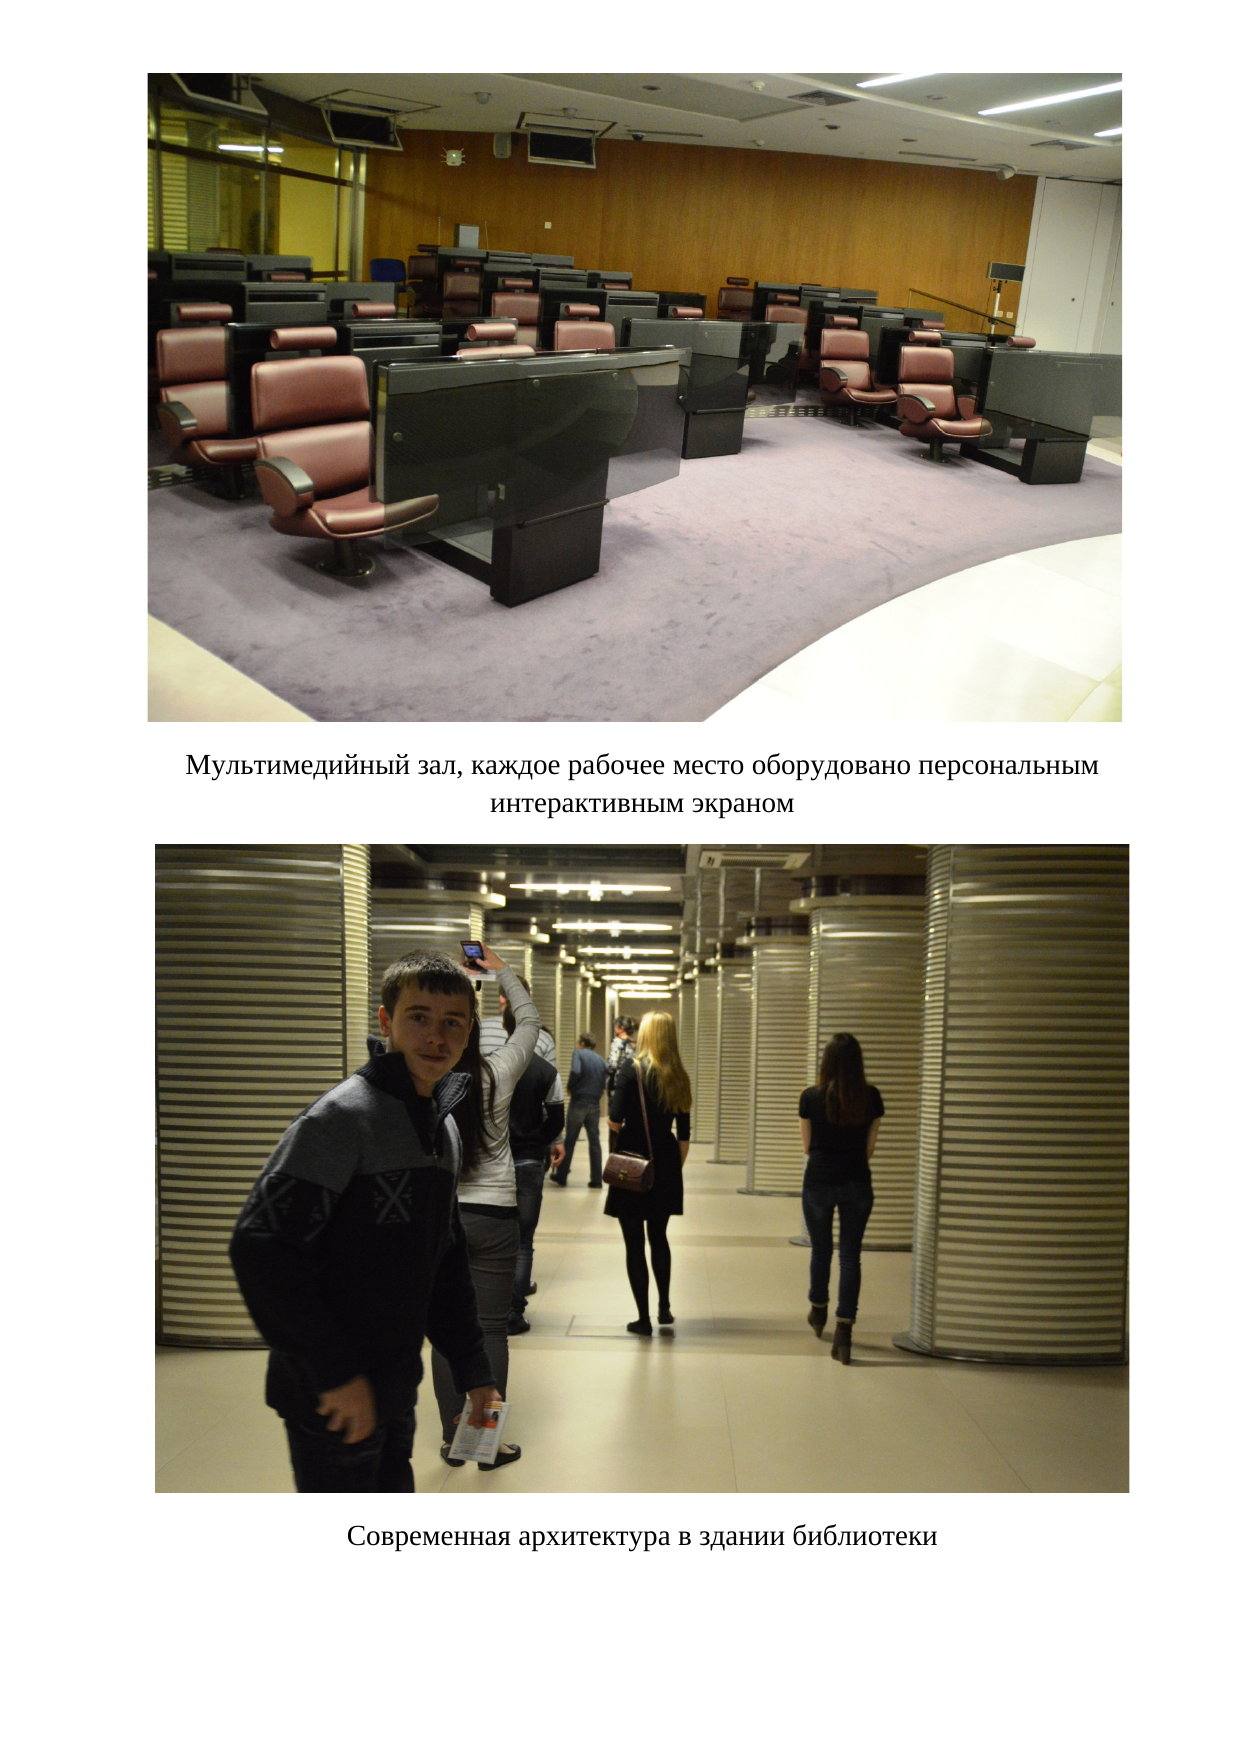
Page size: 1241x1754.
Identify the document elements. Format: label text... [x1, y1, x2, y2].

text Современная архитектура в здании библиотеки [133, 1518, 1152, 1551]
picture [155, 844, 1130, 1493]
picture [147, 73, 1123, 722]
text Мультимедийный зал, каждое рабочее место оборудовано персональным интерактивным экраном [133, 747, 1152, 819]
